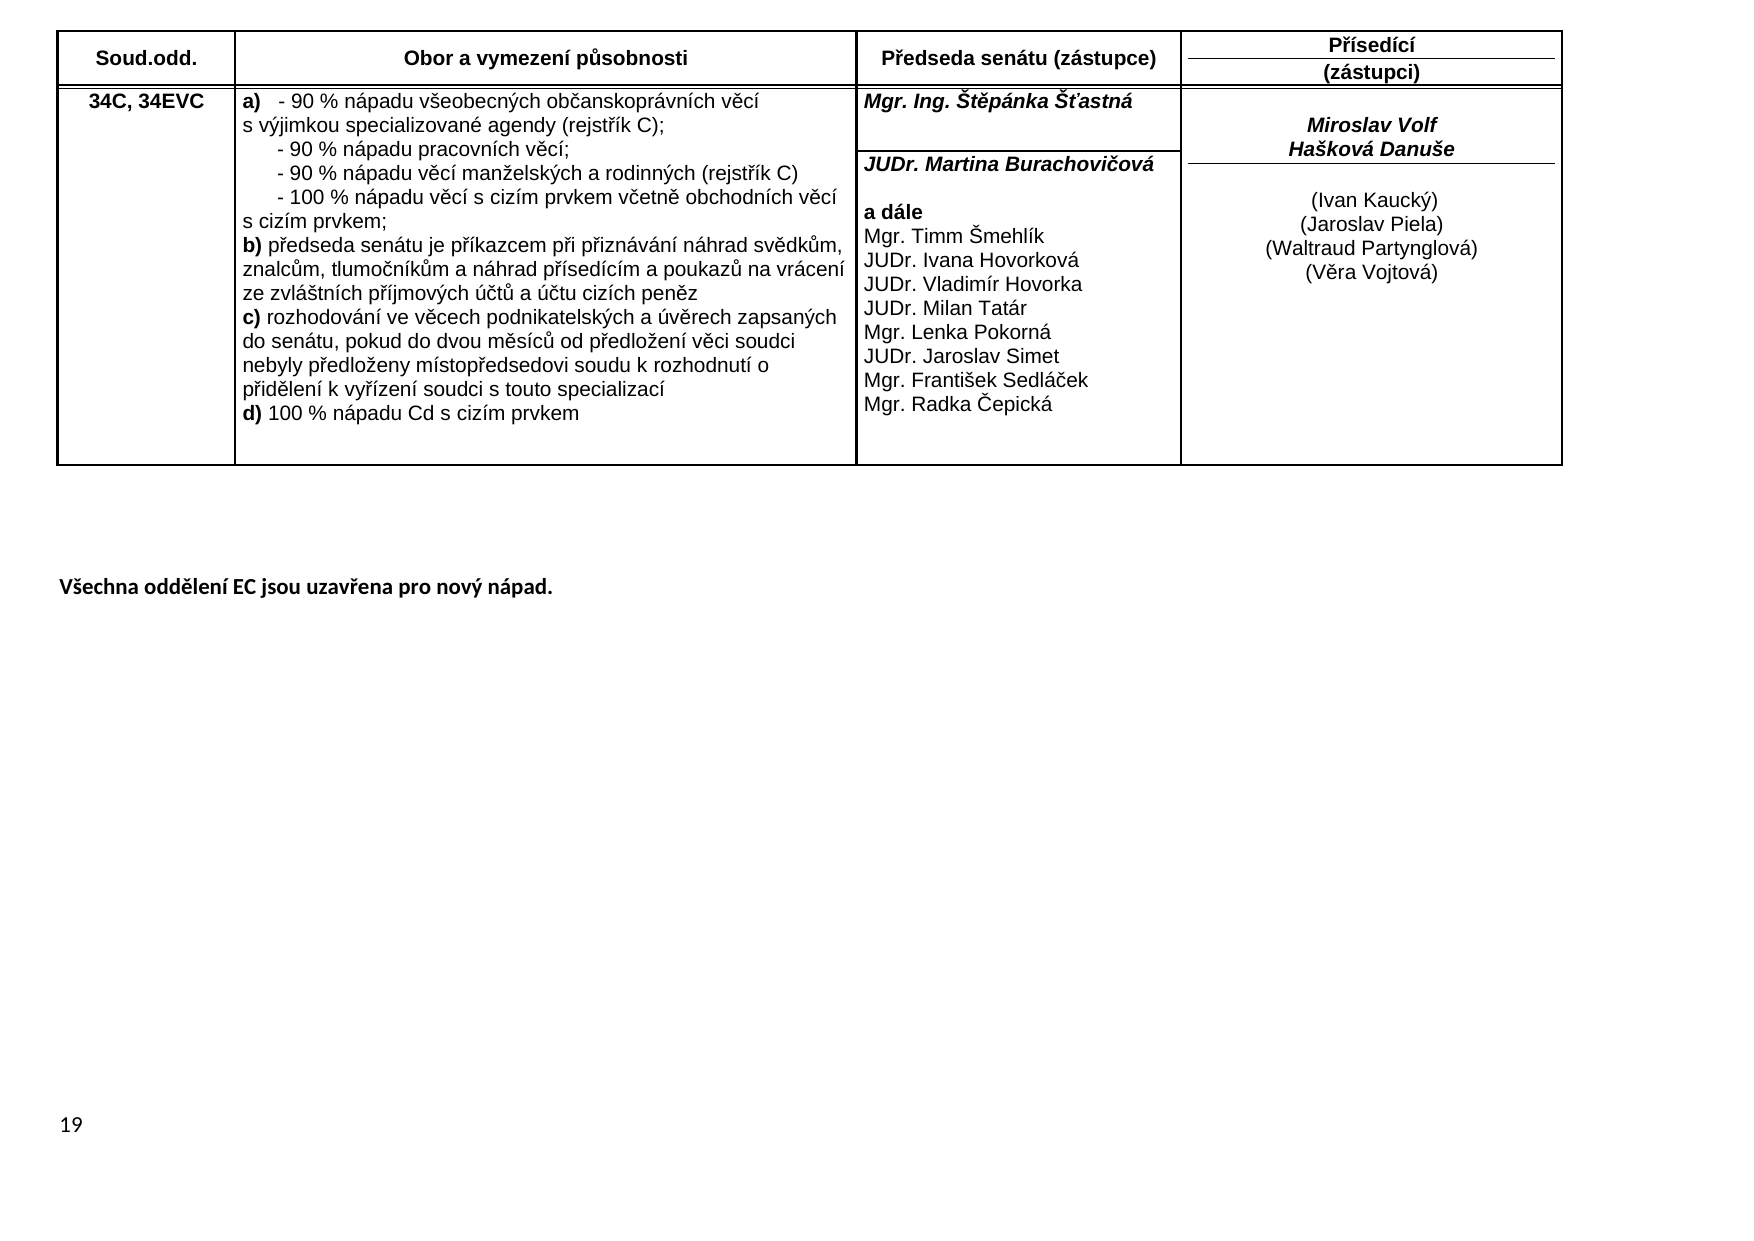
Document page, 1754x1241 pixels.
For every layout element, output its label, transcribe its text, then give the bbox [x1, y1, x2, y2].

table_cell JUDr. Martina Burachovičová a dále Mgr. Timm Šmehlík JUDr. Ivana Hovorková JUDr. Vladimír Hovorka JUDr. Milan Tatár Mgr. Lenka Pokorná JUDr. Jaroslav Simet Mgr. František Sedláček Mgr. Radka Čepická [858, 152, 1180, 464]
table_header Soud.odd. [59, 32, 234, 84]
table_header Přísedící (zástupci) [1182, 32, 1561, 84]
text Všechna oddělení EC jsou uzavřena pro nový nápad. [59, 572, 1695, 600]
table_header Předseda senátu (zástupce) [858, 32, 1180, 84]
table_header Obor a vymezení působnosti [236, 32, 855, 84]
table_cell Mgr. Ing. Štěpánka Šťastná [858, 89, 1180, 150]
table_cell a) - 90 % nápadu všeobecných občanskoprávních věcí s výjimkou specializované agendy (rejstřík C); - 90 % nápadu pracovních věcí; - 90 % nápadu věcí manželských a rodinných (rejstřík C) - 100 % nápadu věcí s cizím prvkem včetně obchodních věcí s cizím prvkem; b) předseda senátu je příkazcem při přiznávání náhrad svědkům, znalcům, tlumočníkům a náhrad přísedícím a poukazů na vrácení ze zvláštních příjmových účtů a účtu cizích peněz c) rozhodování ve věcech podnikatelských a úvěrech zapsaných do senátu, pokud do dvou měsíců od předložení věci soudci nebyly předloženy místopředsedovi soudu k rozhodnutí o přidělení k vyřízení soudci s touto specializací d) 100 % nápadu Cd s cizím prvkem [236, 89, 855, 464]
table_cell Miroslav Volf Hašková Danuše (Ivan Kaucký) (Jaroslav Piela) (Waltraud Partynglová) (Věra Vojtová) [1182, 89, 1561, 464]
table_cell 34C, 34EVC [59, 89, 234, 464]
